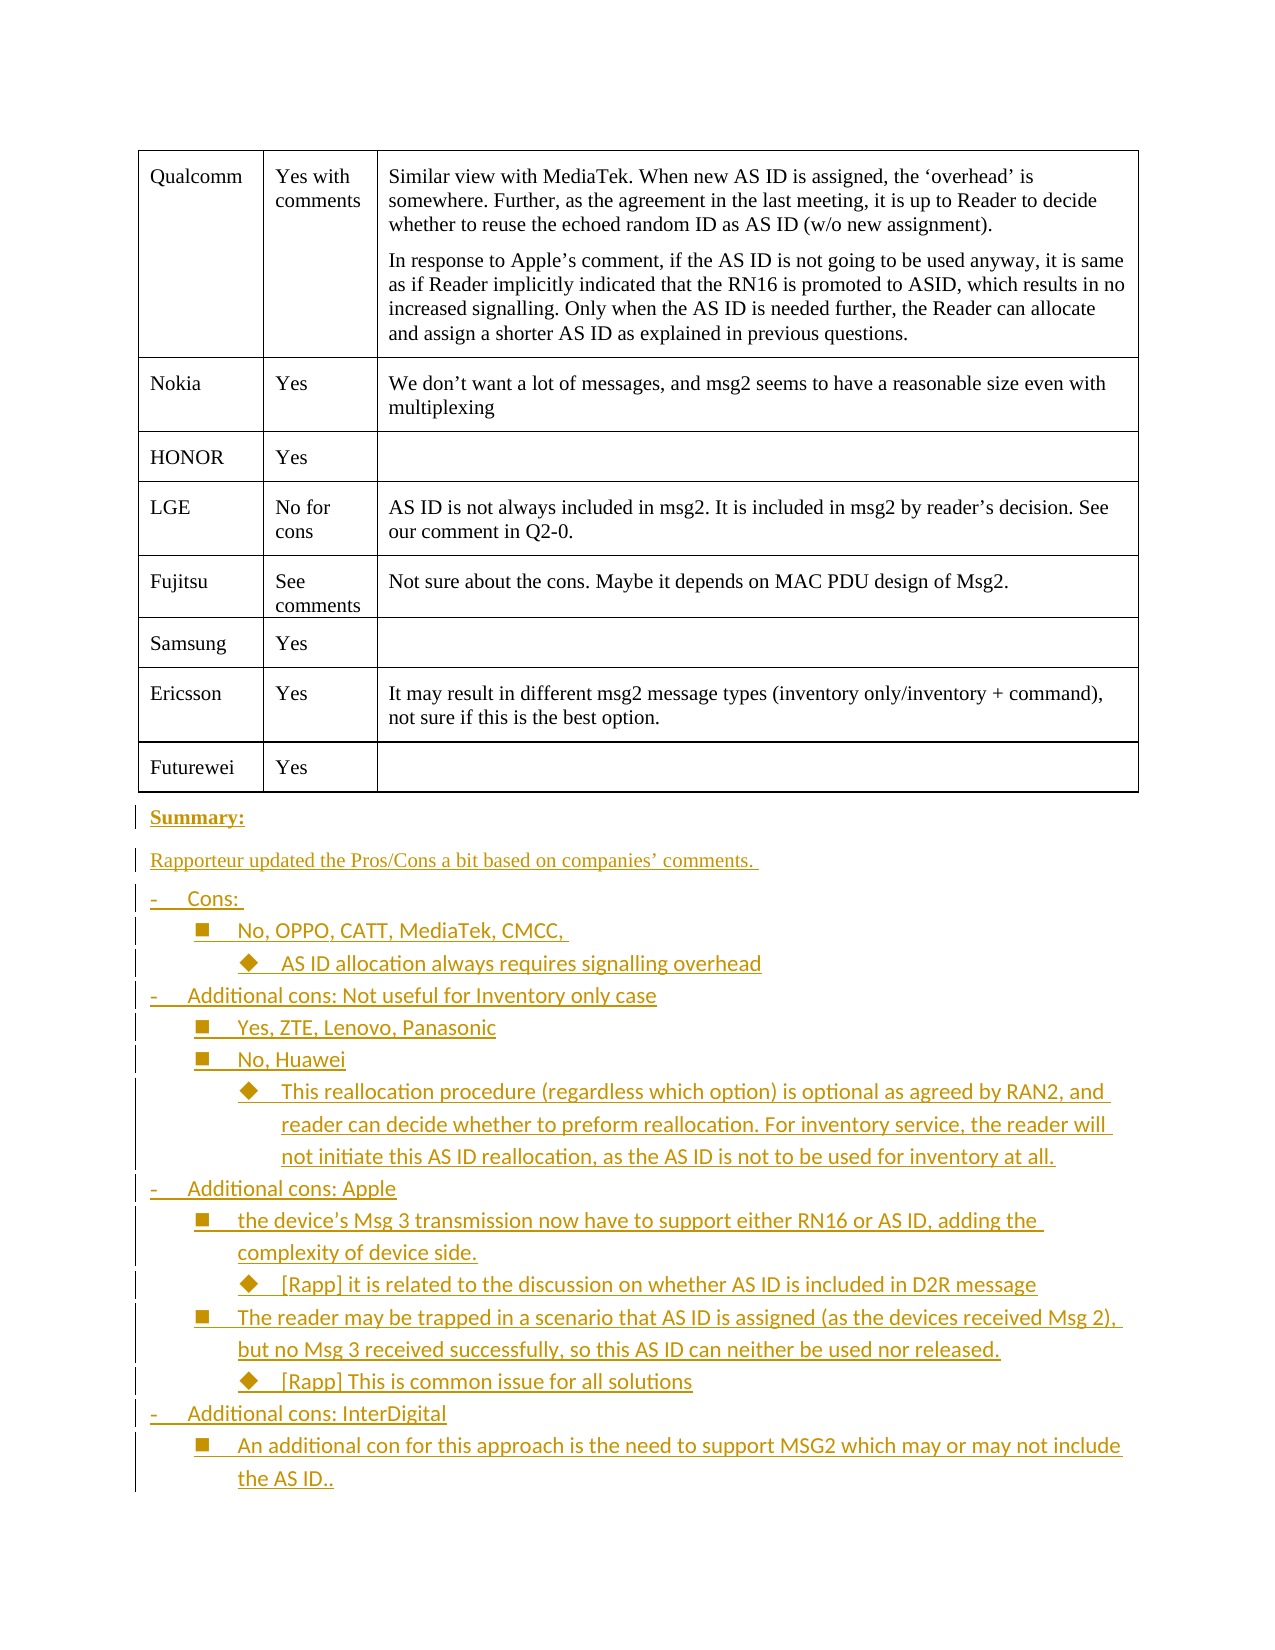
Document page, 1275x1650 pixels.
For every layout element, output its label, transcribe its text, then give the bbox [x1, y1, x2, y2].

table_cell HONOR [139, 432, 263, 481]
table_cell It may result in different msg2 message types (inventory only/inventory + command), not sure if this is the best option. [378, 668, 1138, 741]
table_cell LGE [139, 482, 263, 555]
table_cell No for cons [264, 482, 377, 555]
table_cell Futurewei [139, 743, 263, 791]
table_cell Fujitsu [139, 556, 263, 617]
table_cell [378, 743, 1138, 791]
table_cell Yes [264, 432, 377, 481]
table_cell Yes [264, 618, 377, 667]
table_cell Nokia [139, 358, 263, 431]
table_cell Yes [264, 358, 377, 431]
table_cell Yes [264, 743, 377, 791]
table_cell Ericsson [139, 668, 263, 741]
table_cell [378, 432, 1138, 481]
table_cell AS ID is not always included in msg2. It is included in msg2 by reader’s decision. See our comment in Q2-0. [378, 482, 1138, 555]
table_cell Similar view with MediaTek. When new AS ID is assigned, the ‘overhead’ is somewhere. Further, as the agreement in the last meeting, it is up to Reader to decide whether to reuse the echoed random ID as AS ID (w/o new assignment). In response to Apple’s comment, if the AS ID is not going to be used anyway, it is same as if Reader implicitly indicated that the RN16 is promoted to ASID, which results in no increased signalling. Only when the AS ID is needed further, the Reader can allocate and assign a shorter AS ID as explained in previous questions. [378, 151, 1138, 357]
table_cell We don’t want a lot of messages, and msg2 seems to have a reasonable size even with multiplexing [378, 358, 1138, 431]
table_cell Not sure about the cons. Maybe it depends on MAC PDU design of Msg2. [378, 556, 1138, 617]
table_cell See comments [264, 556, 377, 617]
table_cell Yes with comments [264, 151, 377, 357]
table_cell [378, 618, 1138, 667]
table_cell Samsung [139, 618, 263, 667]
table_cell Qualcomm [139, 151, 263, 357]
table_cell Yes [264, 668, 377, 741]
